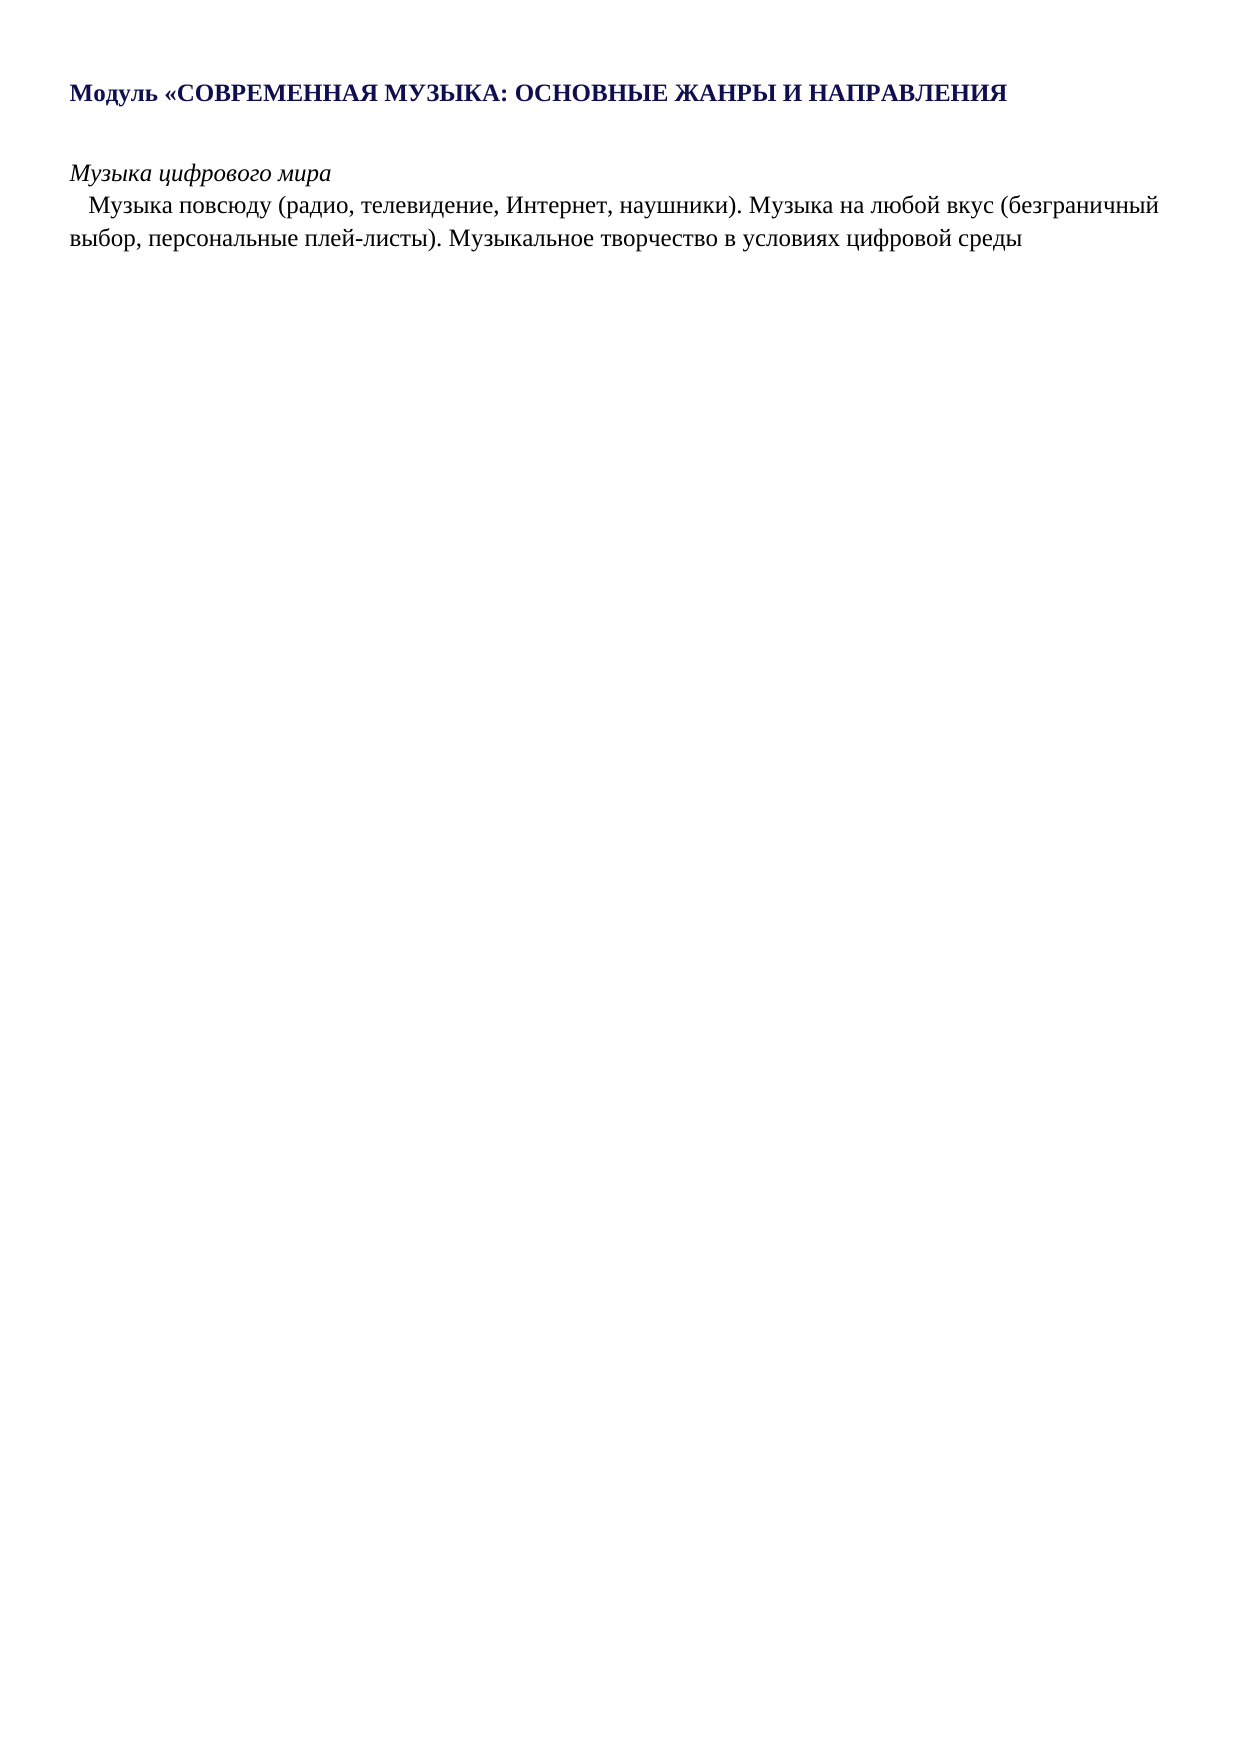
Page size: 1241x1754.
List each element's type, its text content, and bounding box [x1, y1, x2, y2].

text Mодуль «СОВРЕМЕННАЯ МУЗЫКА: ОСНОВНЫЕ ЖАНРЫ И НАПРАВЛЕНИЯ [69, 79, 1172, 107]
text Музыка цифрового мира Музыка повсюду (радио, телевидение, Интернет, наушники). Музыка на любой вкус (безграничный выбор, персональные плей-листы). Музыкальное творчество в условиях цифровой среды [69, 158, 1172, 252]
